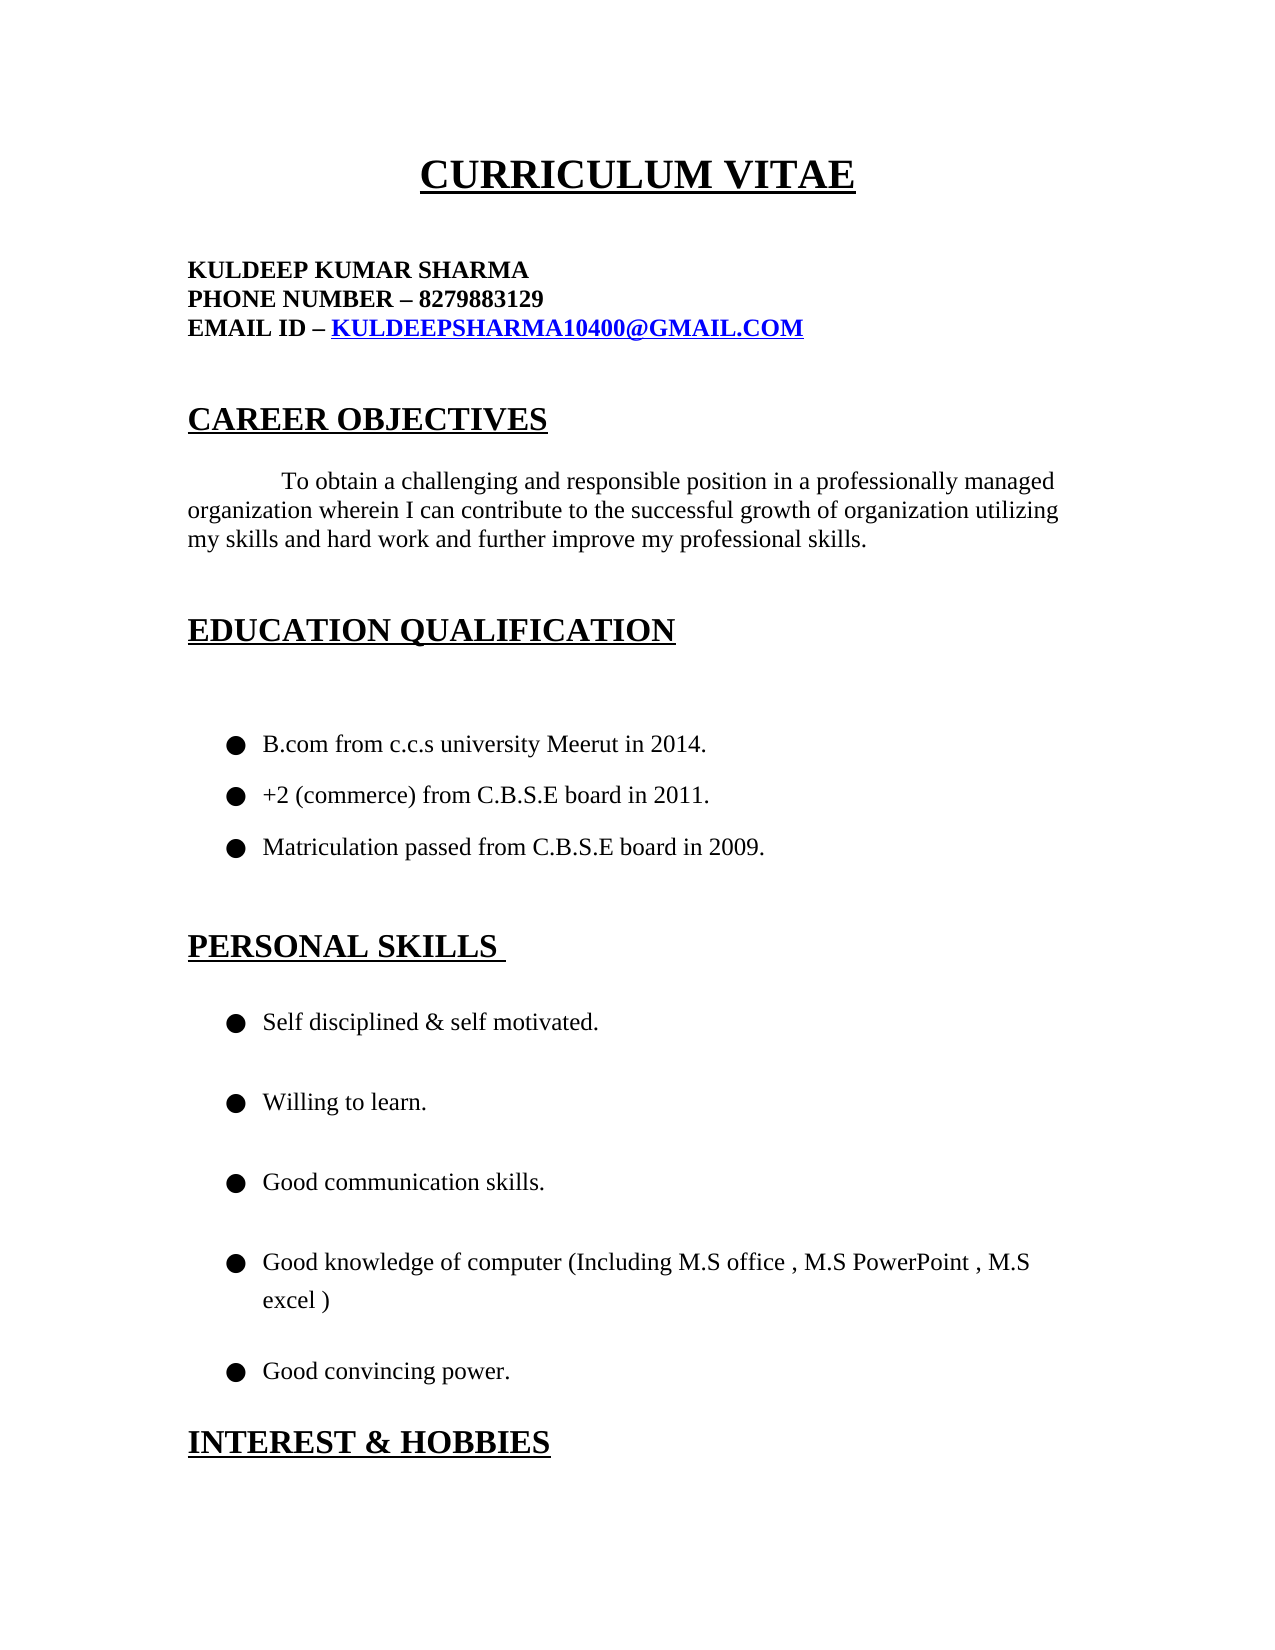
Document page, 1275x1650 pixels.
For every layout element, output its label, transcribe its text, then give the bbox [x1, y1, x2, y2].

text CURRICULUM VITAE [187, 150, 1087, 198]
text PERSONAL SKILLS [187, 927, 1087, 965]
text EDUCATION QUALIFICATION [187, 610, 1087, 648]
text CAREER OBJECTIVES [187, 399, 1087, 437]
list +2 (commerce) from C.B.S.E board in 2011. [225, 767, 1087, 818]
list Good communication skills. [225, 1154, 1087, 1205]
list Good convincing power. [225, 1342, 1087, 1394]
text KULDEEP KUMAR SHARMA [187, 255, 1087, 284]
list Matriculation passed from C.B.S.E board in 2009. [225, 818, 1087, 869]
list Self disciplined & self motivated. [225, 994, 1087, 1045]
list Willing to learn. [225, 1074, 1087, 1125]
list Good knowledge of computer (Including M.S office , M.S PowerPoint , M.S excel ) [225, 1234, 1087, 1314]
text EMAIL ID – KULDEEPSHARMA10400@GMAIL.COM [187, 313, 1087, 342]
text INTEREST & HOBBIES [187, 1422, 1087, 1461]
list B.com from c.c.s university Meerut in 2014. [225, 715, 1087, 767]
text PHONE NUMBER – 8279883129 [187, 284, 1087, 313]
text To obtain a challenging and responsible position in a professionally managed organization wherein I can contribute to the successful growth of organization utilizing my skills and hard work and further improve my professional skills. [187, 466, 1087, 552]
